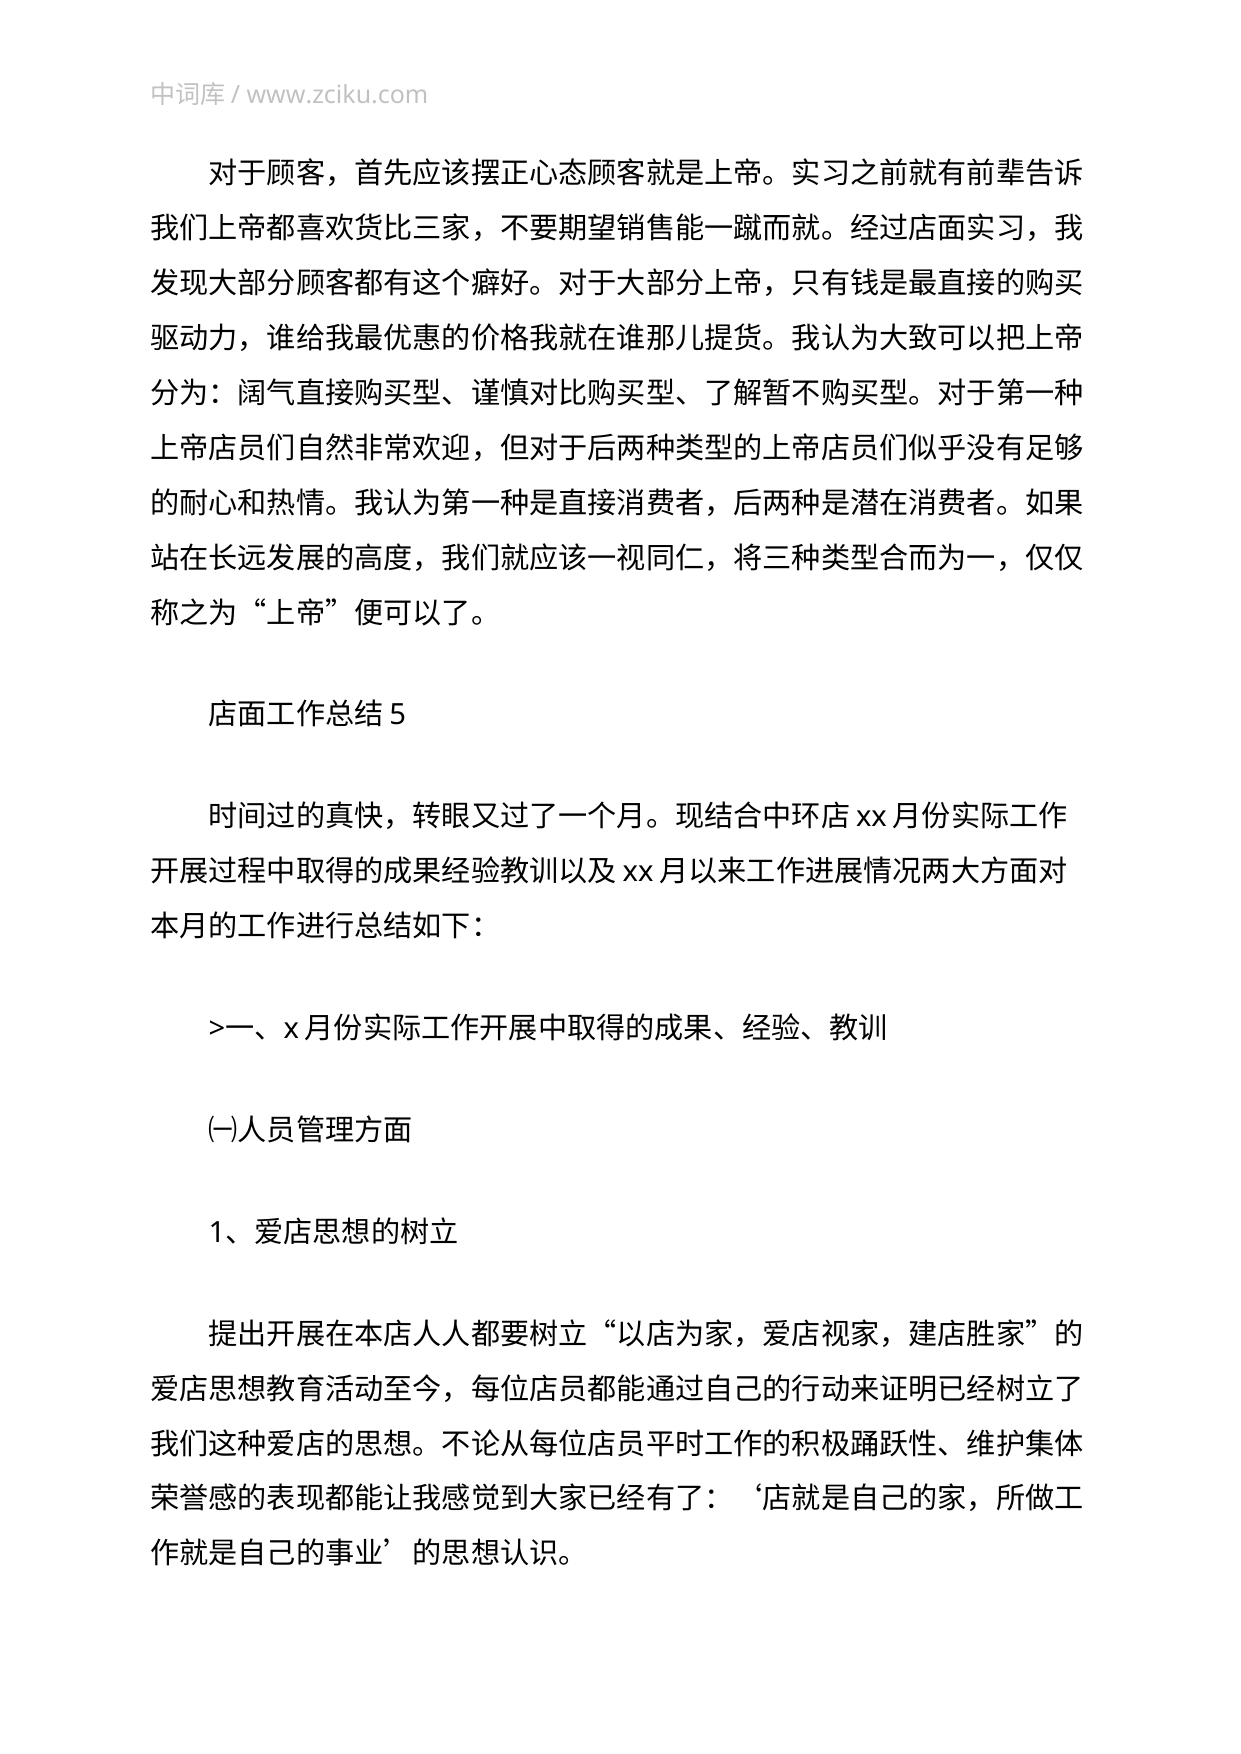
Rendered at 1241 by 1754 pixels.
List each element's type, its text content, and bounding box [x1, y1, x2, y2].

text 店面工作总结5 [150, 691, 1090, 733]
text 提出开展在本店人人都要树立“以店为家，爱店视家，建店胜家”的爱店思想教育活动至今，每位店员都能通过自己的行动来证明已经树立了我们这种爱店的思想。不论从每位店员平时工作的积极踊跃性、维护集体荣誉感的表现都能让我感觉到大家已经有了：‘店就是自己的家，所做工作就是自己的事业’的思想认识。 [150, 1310, 1090, 1572]
text ㈠人员管理方面 [150, 1107, 1090, 1149]
text 对于顾客，首先应该摆正心态顾客就是上帝。实习之前就有前辈告诉我们上帝都喜欢货比三家，不要期望销售能一蹴而就。经过店面实习，我发现大部分顾客都有这个癖好。对于大部分上帝，只有钱是最直接的购买驱动力，谁给我最优惠的价格我就在谁那儿提货。我认为大致可以把上帝分为：阔气直接购买型、谨慎对比购买型、了解暂不购买型。对于第一种上帝店员们自然非常欢迎，但对于后两种类型的上帝店员们似乎没有足够的耐心和热情。我认为第一种是直接消费者，后两种是潜在消费者。如果站在长远发展的高度，我们就应该一视同仁，将三种类型合而为一，仅仅称之为“上帝”便可以了。 [150, 150, 1090, 631]
text 时间过的真快，转眼又过了一个月。现结合中环店xx月份实际工作开展过程中取得的成果经验教训以及xx月以来工作进展情况两大方面对本月的工作进行总结如下： [150, 793, 1090, 945]
text >一、x月份实际工作开展中取得的成果、经验、教训 [150, 1005, 1090, 1047]
text 1、爱店思想的树立 [150, 1208, 1090, 1251]
